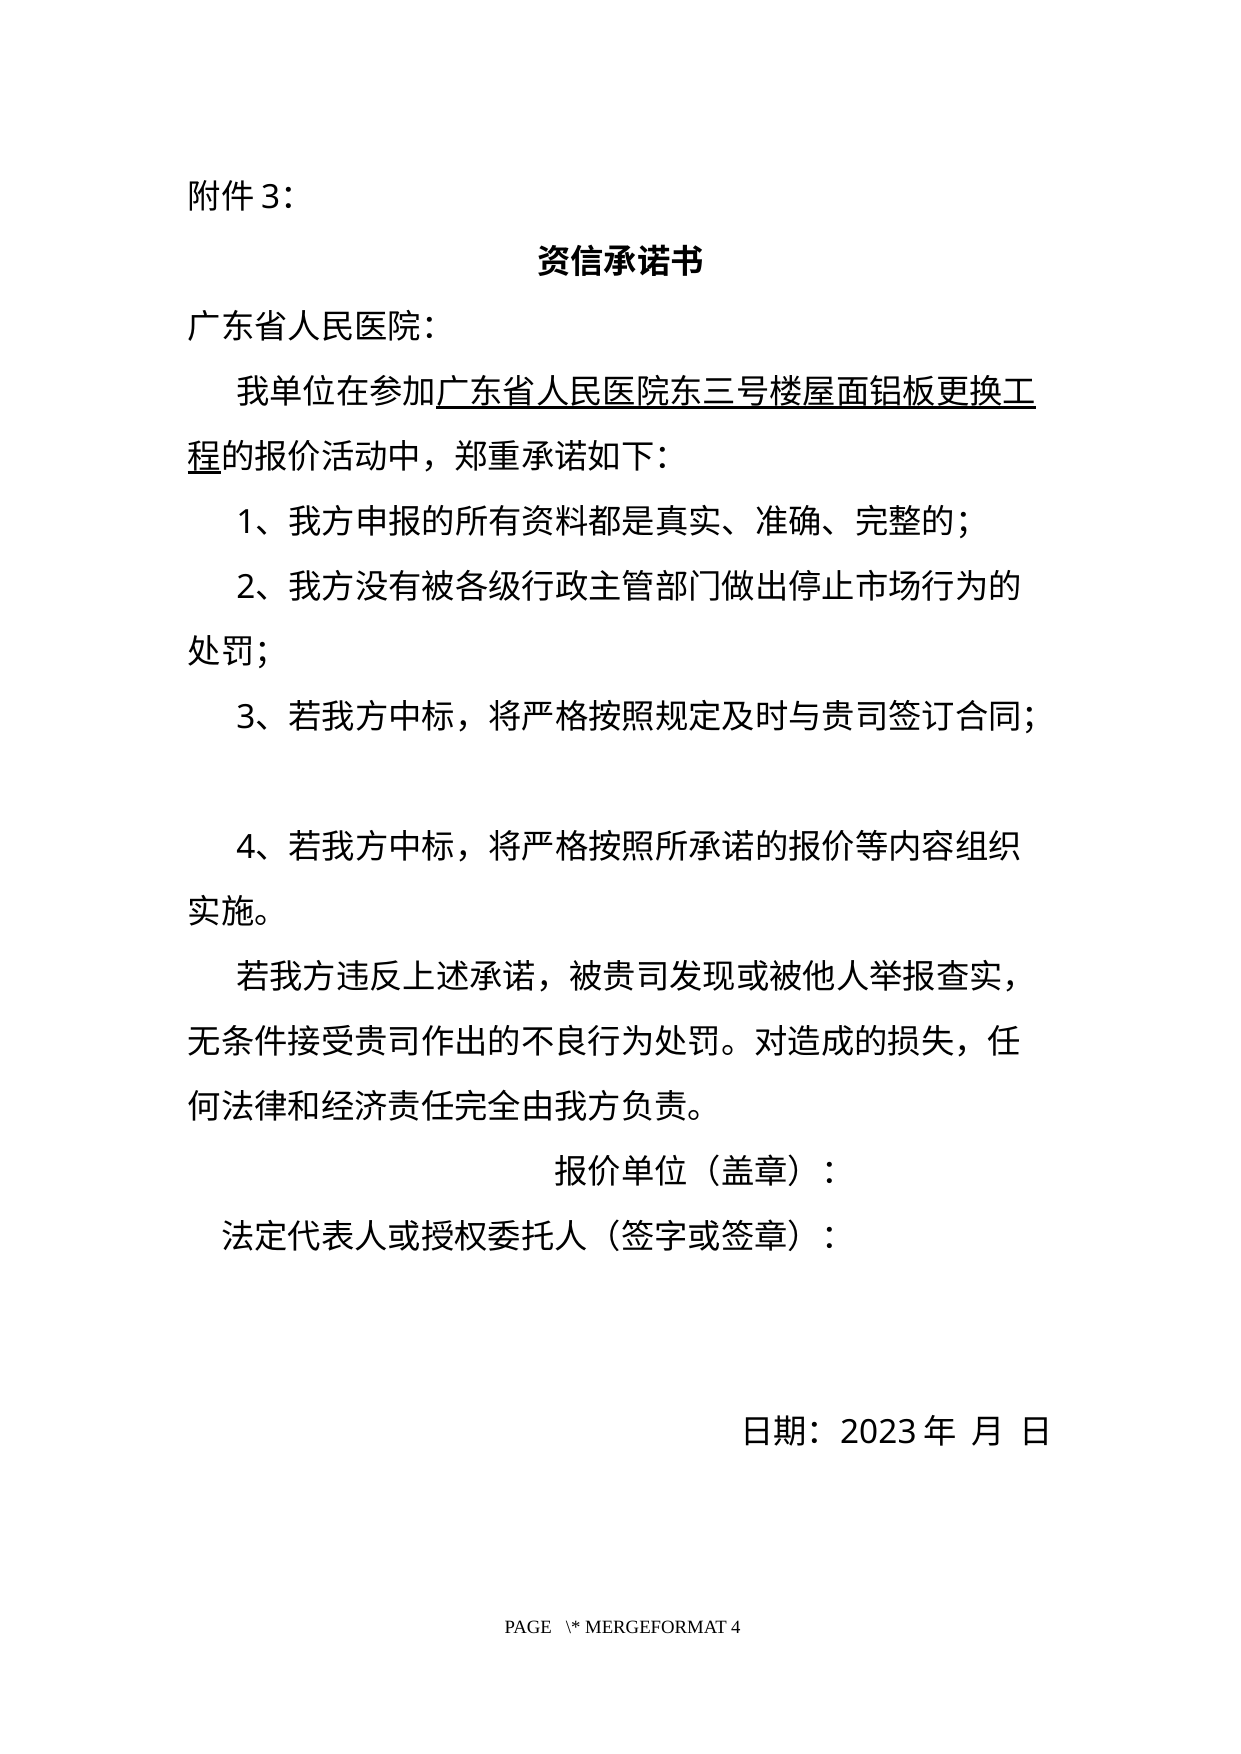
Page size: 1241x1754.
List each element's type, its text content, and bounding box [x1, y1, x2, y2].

text 1、我方申报的所有资料都是真实、准确、完整的； [187, 487, 1053, 552]
text 附件3： [187, 162, 1053, 227]
text 我单位在参加广东省人民医院东三号楼屋面铝板更换工程的报价活动中，郑重承诺如下： [187, 357, 1053, 487]
text 报价单位（盖章）： [187, 1137, 1053, 1202]
text 3、若我方中标，将严格按照规定及时与贵司签订合同； [187, 682, 1053, 812]
text 日期：2023年 月 日 [187, 1397, 1053, 1462]
text 4、若我方中标，将严格按照所承诺的报价等内容组织实施。 [187, 812, 1053, 942]
text 法定代表人或授权委托人（签字或签章）： [187, 1202, 1053, 1267]
text 广东省人民医院： [187, 292, 1053, 357]
text 资信承诺书 [187, 227, 1053, 292]
text 2、我方没有被各级行政主管部门做出停止市场行为的处罚； [187, 552, 1053, 682]
text 若我方违反上述承诺，被贵司发现或被他人举报查实，无条件接受贵司作出的不良行为处罚。对造成的损失，任何法律和经济责任完全由我方负责。 [187, 942, 1053, 1137]
